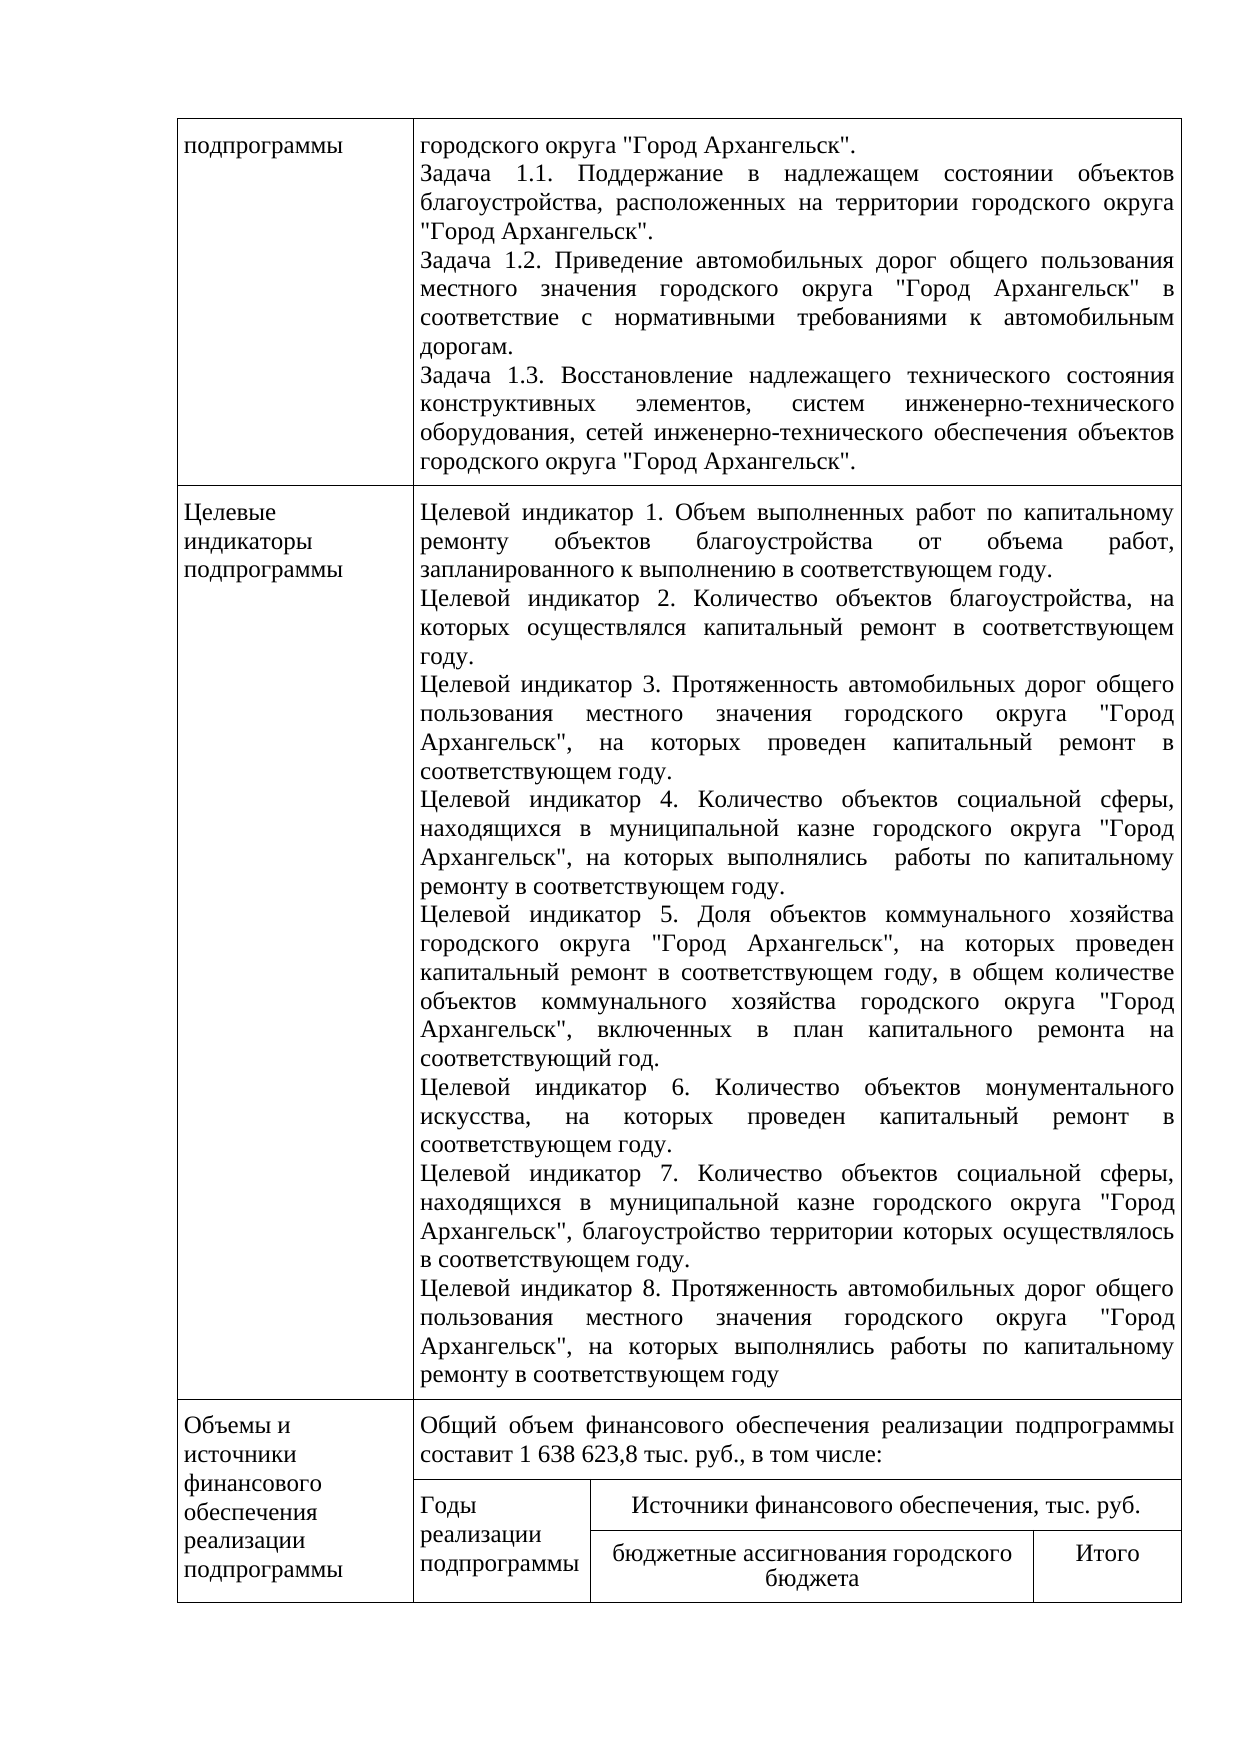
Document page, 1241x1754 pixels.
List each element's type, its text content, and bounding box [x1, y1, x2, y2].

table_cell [178, 119, 413, 485]
table_cell бюджетные ассигнования городского бюджета [591, 1531, 1033, 1602]
table_cell Источники финансового обеспечения, тыс. руб. [591, 1480, 1181, 1530]
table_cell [414, 119, 1181, 485]
table_cell Годы реализации подпрограммы [414, 1480, 590, 1602]
table_cell Объемы и источники финансового обеспечения реализации подпрограммы [178, 1400, 413, 1602]
table_cell Целевой индикатор 1. Объем выполненных работ по капитальному ремонту объектов благоустройства от объема работ, запланированного к выполнению в соответствующем году. Целевой индикатор 2. Количество объектов благоустройства, на которых осуществлялся капитальный ремонт в соответствующем году. Целевой индикатор 3. Протяженность автомобильных дорог общего пользования местного значения городского округа "Город Архангельск", на которых проведен капитальный ремонт в соответствующем году. Целевой индикатор 4. Количество объектов социальной сферы, находящихся в муниципальной казне городского округа "Город Архангельск", на которых выполнялись работы по капитальному ремонту в соответствующем году. Целевой индикатор 5. Доля объектов коммунального хозяйства городского округа "Город Архангельск", на которых проведен капитальный ремонт в соответствующем году, в общем количестве объектов коммунального хозяйства городского округа "Город Архангельск", включенных в план капитального ремонта на соответствующий год. Целевой индикатор 6. Количество объектов монументального искусства, на которых проведен капитальный ремонт в соответствующем году. Целевой индикатор 7. Количество объектов социальной сферы, находящихся в муниципальной казне городского округа "Город Архангельск", благоустройство территории которых осуществлялось в соответствующем году. Целевой индикатор 8. Протяженность автомобильных дорог общего пользования местного значения городского округа "Город Архангельск", на которых выполнялись работы по капитальному ремонту в соответствующем году [414, 486, 1181, 1399]
table_cell Итого [1034, 1531, 1181, 1602]
table_cell Общий объем финансового обеспечения реализации подпрограммы составит 1 638 623,8 тыс. руб., в том числе: [414, 1400, 1181, 1479]
table_cell Целевые индикаторы подпрограммы [178, 486, 413, 1399]
